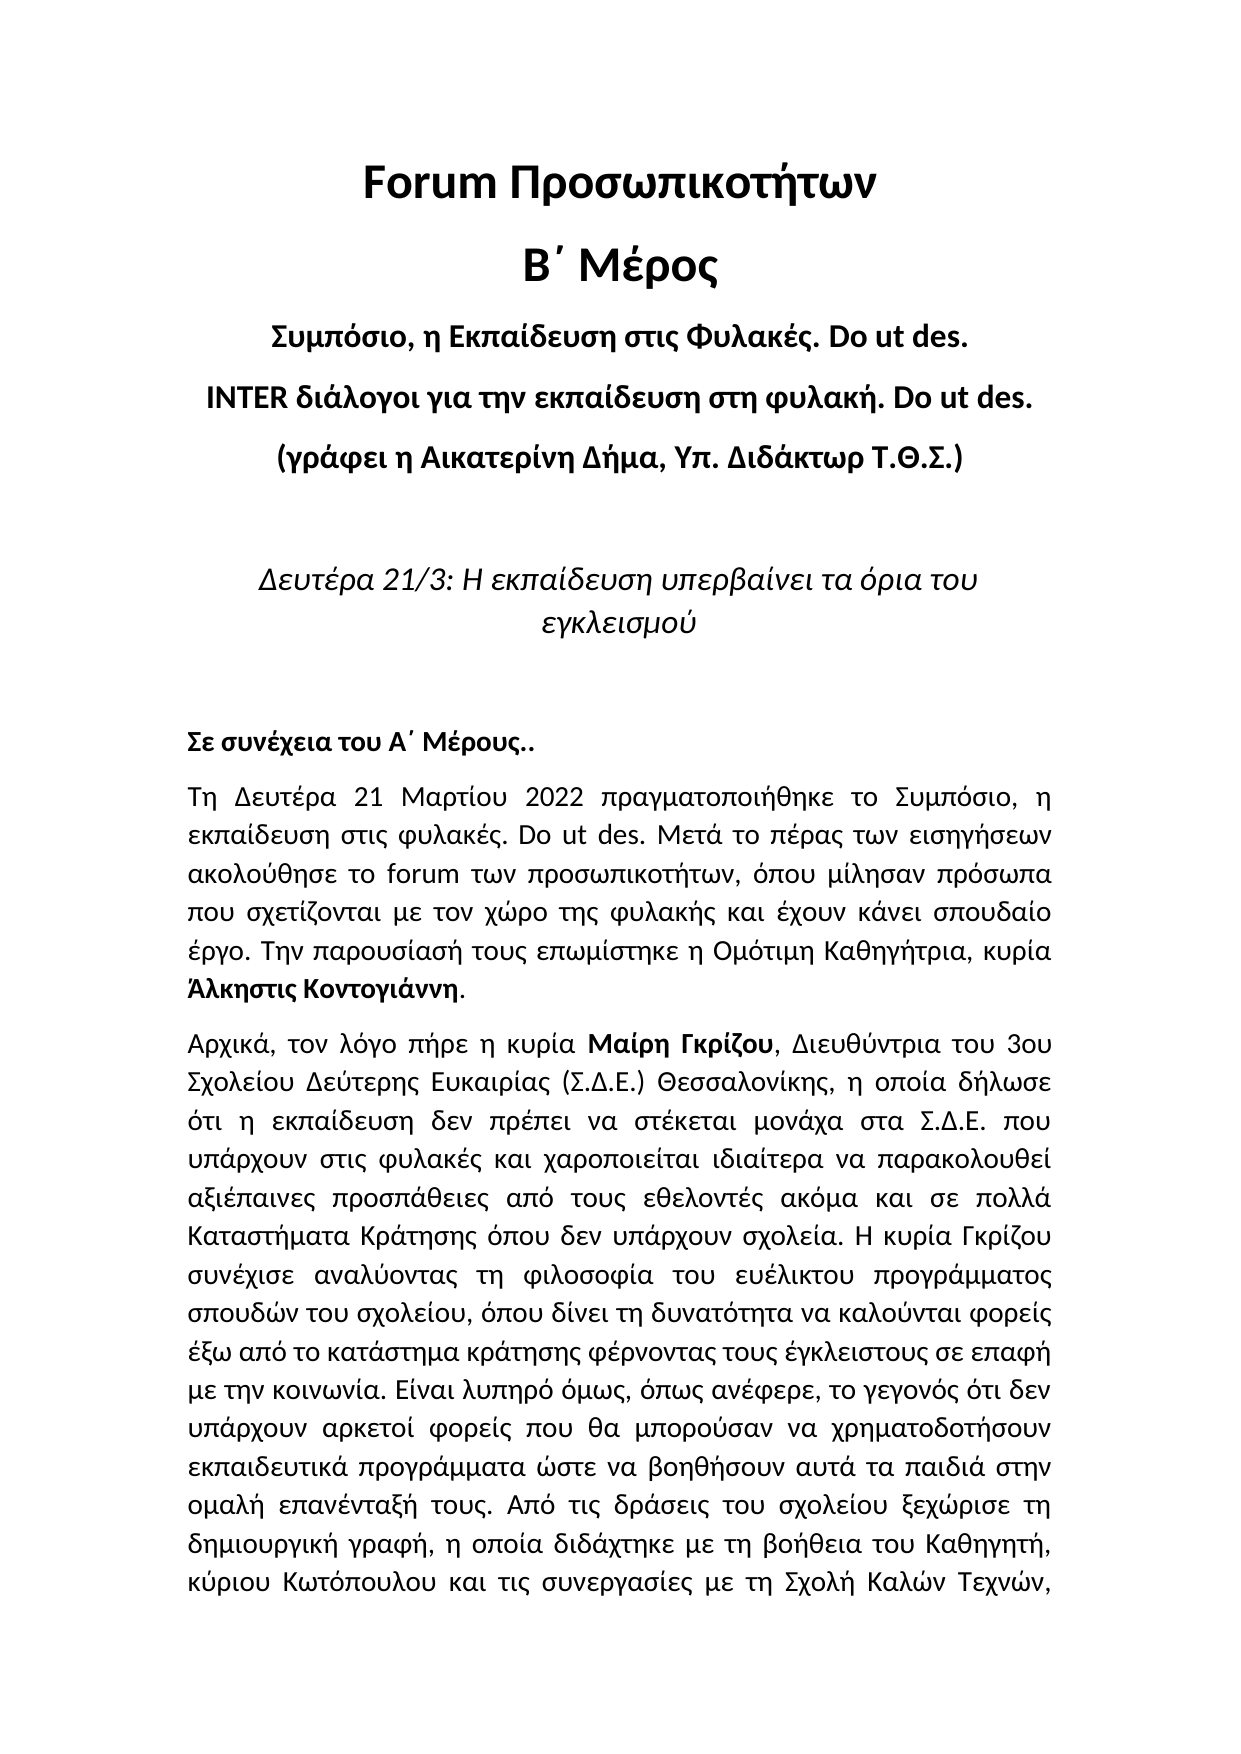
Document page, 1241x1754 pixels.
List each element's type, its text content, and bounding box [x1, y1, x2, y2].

text Δευτέρα 21/3: Η εκπαίδευση υπερβαίνει τα όρια του εγκλεισμού [187, 557, 1053, 642]
text Συμπόσιο, η Εκπαίδευση στις Φυλακές. Do ut des. [187, 315, 1053, 356]
text Σε συνέχεια του Α΄ Μέρους.. [187, 723, 1053, 758]
text Forum Προσωπικοτήτων [187, 150, 1053, 211]
text Τη Δευτέρα 21 Μαρτίου 2022 πραγματοποιήθηκε το Συμπόσιο, η εκπαίδευση στις φυλακές. Do ut des. Μετά το πέρας των εισηγήσεων ακολούθησε το forum των προσωπικοτήτων, όπου μίλησαν πρόσωπα που σχετίζονται με τον χώρο της φυλακής και έχουν κάνει σπουδαίο έργο. Την παρουσίασή τους επωμίστηκε η Ομότιμη Καθηγήτρια, κυρία Άλκηστις Κοντογιάννη. [187, 778, 1053, 1006]
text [187, 1025, 1053, 1599]
text INTER διάλογοι για την εκπαίδευση στη φυλακή. Do ut des. [187, 376, 1053, 416]
text Β΄ Μέρος [187, 232, 1053, 293]
text (γράφει η Αικατερίνη Δήμα, Υπ. Διδάκτωρ Τ.Θ.Σ.) [187, 436, 1053, 477]
